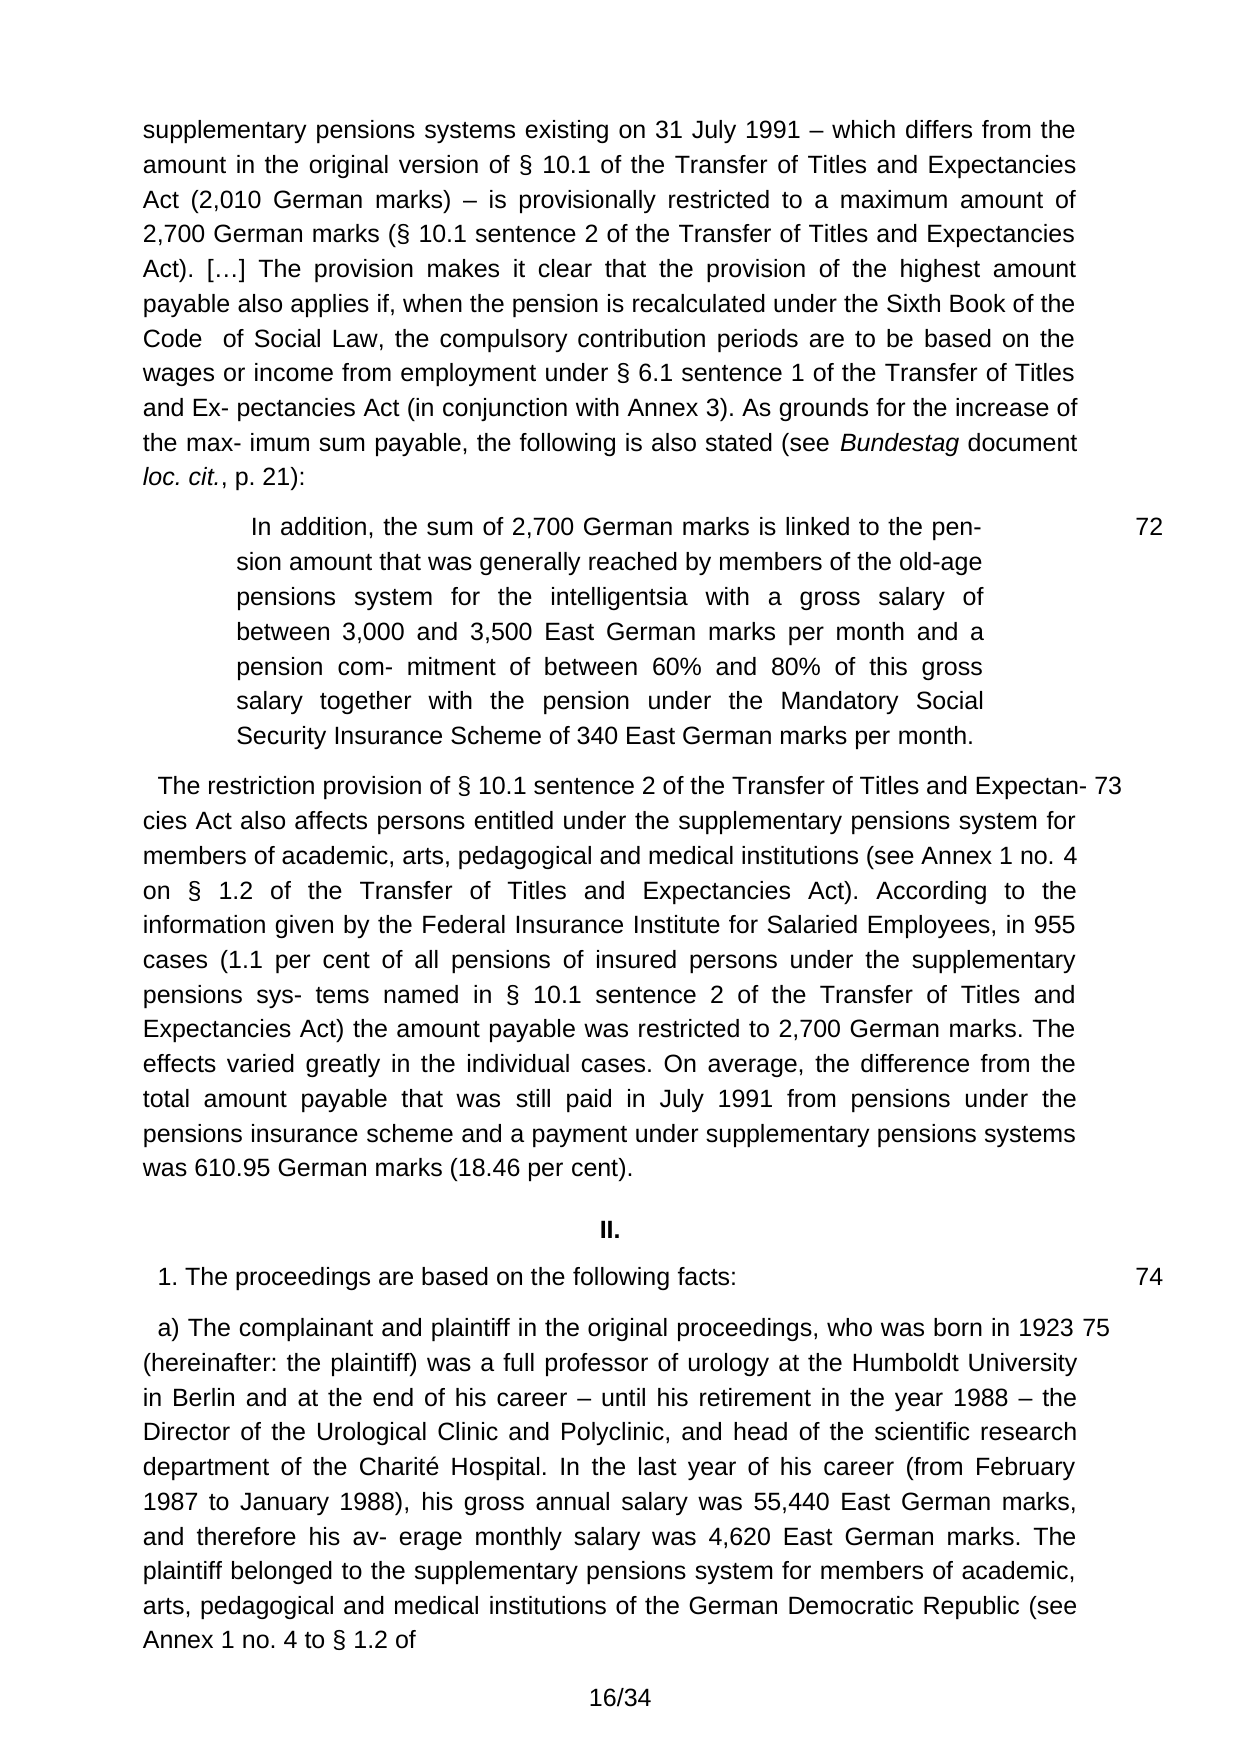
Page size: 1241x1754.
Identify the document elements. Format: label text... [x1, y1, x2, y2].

subtitle II. [422, 1216, 798, 1244]
text The restriction provision of § 10.1 sentence 2 of the Transfer of Titles and Expectan- 73 [157, 771, 1176, 800]
list The proceedings are based on the following facts: 74 [157, 1262, 1176, 1291]
text supplementary pensions systems existing on 31 July 1991 – which differs from the amount in the original version of § 10.1 of the Transfer of Titles and Expectancies Act (2,010 German marks) – is provisionally restricted to a maximum amount of 2,700 German marks (§ 10.1 sentence 2 of the Transfer of Titles and Expectancies Act). […] The provision makes it clear that the provision of the highest amount payable also applies if, when the pension is recalculated under the Sixth Book of the Code of Social Law, the compulsory contribution periods are to be based on the wages or income from employment under § 6.1 sentence 1 of the Transfer of Titles and Ex- pectancies Act (in conjunction with Annex 3). As grounds for the increase of the max- imum sum payable, the following is also stated (see Bundestag document loc. cit., p. 21): [143, 115, 1077, 491]
text (hereinafter: the plaintiff) was a full professor of urology at the Humboldt University in Berlin and at the end of his career – until his retirement in the year 1988 – the Director of the Urological Clinic and Polyclinic, and head of the scientific research department of the Charité Hospital. In the last year of his career (from February 1987 to January 1988), his gross annual salary was 55,440 East German marks, and therefore his av- erage monthly salary was 4,620 East German marks. The plaintiff belonged to the supplementary pensions system for members of academic, arts, pedagogical and medical institutions of the German Democratic Republic (see Annex 1 no. 4 to § 1.2 of [143, 1348, 1077, 1654]
text In addition, the sum of 2,700 German marks is linked to the pen- 72 [251, 512, 1176, 541]
list The complainant and plaintiff in the original proceedings, who was born in 1923 75 [157, 1313, 1176, 1342]
text sion amount that was generally reached by members of the old-age pensions system for the intelligentsia with a gross salary of between 3,000 and 3,500 East German marks per month and a pension com- mitment of between 60% and 80% of this gross salary together with the pension under the Mandatory Social Security Insurance Scheme of 340 East German marks per month. [236, 547, 984, 749]
text cies Act also affects persons entitled under the supplementary pensions system for members of academic, arts, pedagogical and medical institutions (see Annex 1 no. 4 on § 1.2 of the Transfer of Titles and Expectancies Act). According to the information given by the Federal Insurance Institute for Salaried Employees, in 955 cases (1.1 per cent of all pensions of insured persons under the supplementary pensions sys- tems named in § 10.1 sentence 2 of the Transfer of Titles and Expectancies Act) the amount payable was restricted to 2,700 German marks. The effects varied greatly in the individual cases. On average, the difference from the total amount payable that was still paid in July 1991 from pensions under the pensions insurance scheme and a payment under supplementary pensions systems was 610.95 German marks (18.46 per cent). [143, 806, 1077, 1182]
